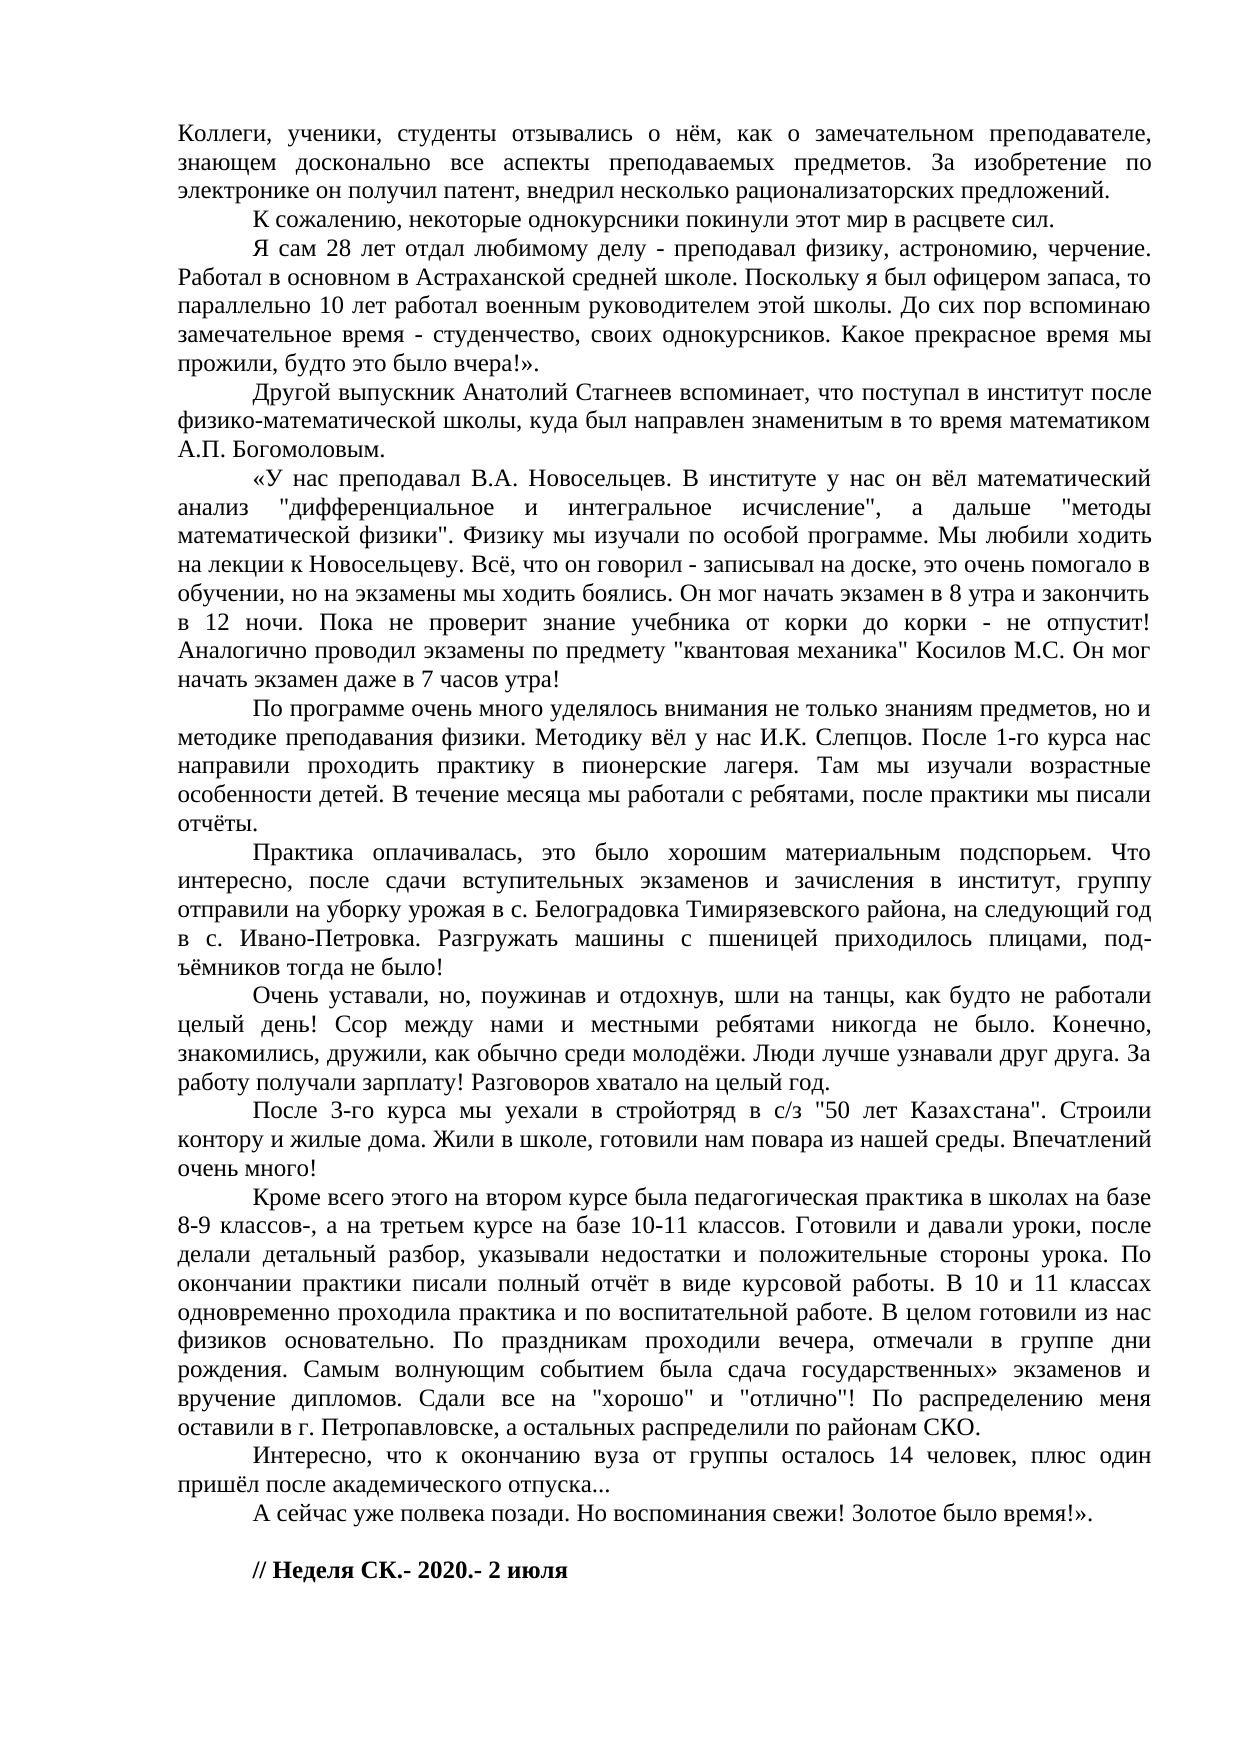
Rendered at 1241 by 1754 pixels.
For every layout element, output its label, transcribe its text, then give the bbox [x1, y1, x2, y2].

text Очень уставали, но, поужинав и отдохнув, шли на танцы, как будто не работали целый день! Ссор между нами и местными ребятами никогда не было. Конечно, знакомились, дружили, как обычно среди молодёжи. Люди лучше узнавали друг друга. За работу получали зарплату! Разговоров хватало на целый год. [177, 981, 1152, 1096]
text По программе очень много уделялось внимания не только знаниям предметов, но и методике преподавания физики. Методику вёл у нас И.К. Слепцов. После 1-го курса нас направили проходить практику в пионерские лагеря. Там мы изучали возрастные особенности детей. В течение месяца мы работали с ребятами, после практики мы писали отчёты. [177, 693, 1152, 837]
text Интересно, что к окончанию вуза от группы осталось 14 человек, плюс один пришёл после академического отпуска... [177, 1441, 1152, 1498]
text Кроме всего этого на втором курсе была педагогическая практика в школах на базе 8-9 классов-, а на третьем курсе на базе 10-11 классов. Готовили и давали уроки, после делали детальный разбор, указывали недостатки и положительные стороны урока. По окончании практики писали полный отчёт в виде курсовой работы. В 10 и 11 классах одновременно проходила практика и по воспитательной работе. В целом готовили из нас физиков основательно. По праздникам проходили вечера, отмечали в группе дни рождения. Самым волнующим событием была сдача государственных» экзаменов и вручение дипломов. Сдали все на "хорошо" и "отлично"! По распределению меня оставили в г. Петропавловске, а остальных распределили по районам СКО. [177, 1182, 1152, 1441]
text К сожалению, некоторые однокурсники покинули этот мир в расцвете сил. [177, 204, 1152, 233]
text // Неделя СК.- 2020.- 2 июля [177, 1556, 1152, 1584]
text Практика оплачивалась, это было хорошим материальным подспорьем. Что интересно, после сдачи вступительных экзаменов и зачисления в институт, группу отправили на уборку урожая в с. Белоградовка Тимирязевского района, на следующий год в с. Ивано-Петровка. Разгружать машины с пшеницей приходилось плицами, подъёмников тогда не было! [177, 837, 1152, 981]
text После 3-го курса мы уехали в стройотряд в с/з "50 лет Казахстана". Строили контору и жилые дома. Жили в школе, готовили нам повара из нашей среды. Впечатлений очень много! [177, 1096, 1152, 1182]
text Другой выпускник Анатолий Стагнеев вспоминает, что поступал в институт после физико-математической школы, куда был направлен знаменитым в то время математиком А.П. Богомоловым. [177, 377, 1152, 463]
text Я сам 28 лет отдал любимому делу - преподавал физику, астрономию, черчение. Работал в основном в Астраханской средней школе. Поскольку я был офицером запаса, то параллельно 10 лет работал военным руководителем этой школы. До сих пор вспоминаю замечательное время - студенчество, своих однокурсников. Какое прекрасное время мы прожили, будто это было вчера!». [177, 233, 1152, 377]
text А сейчас уже полвека позади. Но воспоминания свежи! Золотое было время!». [177, 1498, 1152, 1527]
text «У нас преподавал В.А. Новосельцев. В институте у нас он вёл математический анализ "дифференциальное и интегральное исчисление", а дальше "методы математической физики". Физику мы изучали по особой программе. Мы любили ходить на лекции к Новосельцеву. Всё, что он говорил - записывал на доске, это очень помогало в обучении, но на экзамены мы ходить боялись. Он мог начать экзамен в 8 утра и закончить в 12 ночи. Пока не проверит знание учебника от корки до корки - не отпустит! Аналогично проводил экзамены по предмету "квантовая механика" Косилов М.С. Он мог начать экзамен даже в 7 часов утра! [177, 463, 1152, 693]
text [177, 118, 1152, 204]
